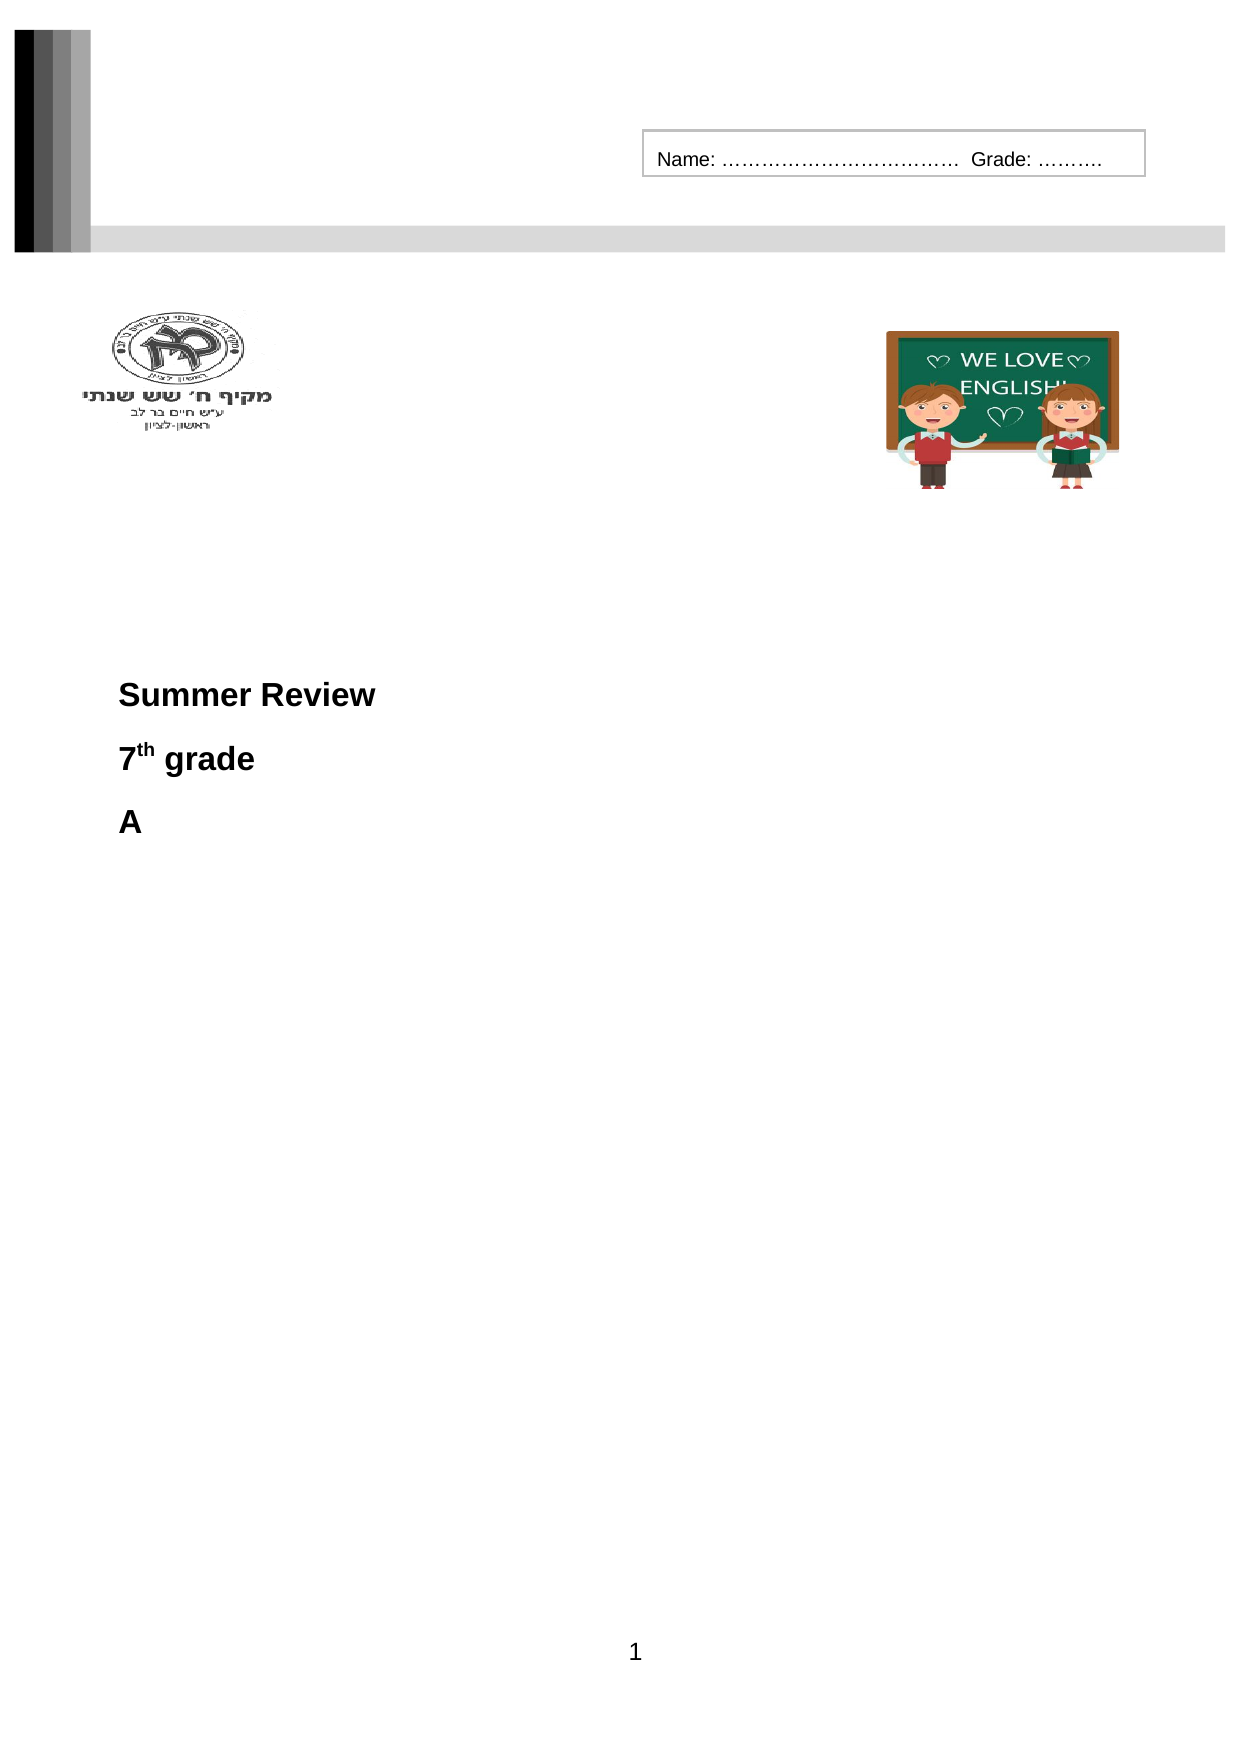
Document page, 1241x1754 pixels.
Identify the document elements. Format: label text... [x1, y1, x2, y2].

picture [70, 309, 284, 440]
picture [886, 331, 1120, 489]
text A [118, 802, 1152, 841]
text Summer Review [118, 675, 1152, 714]
text 7th grade [118, 739, 1152, 777]
